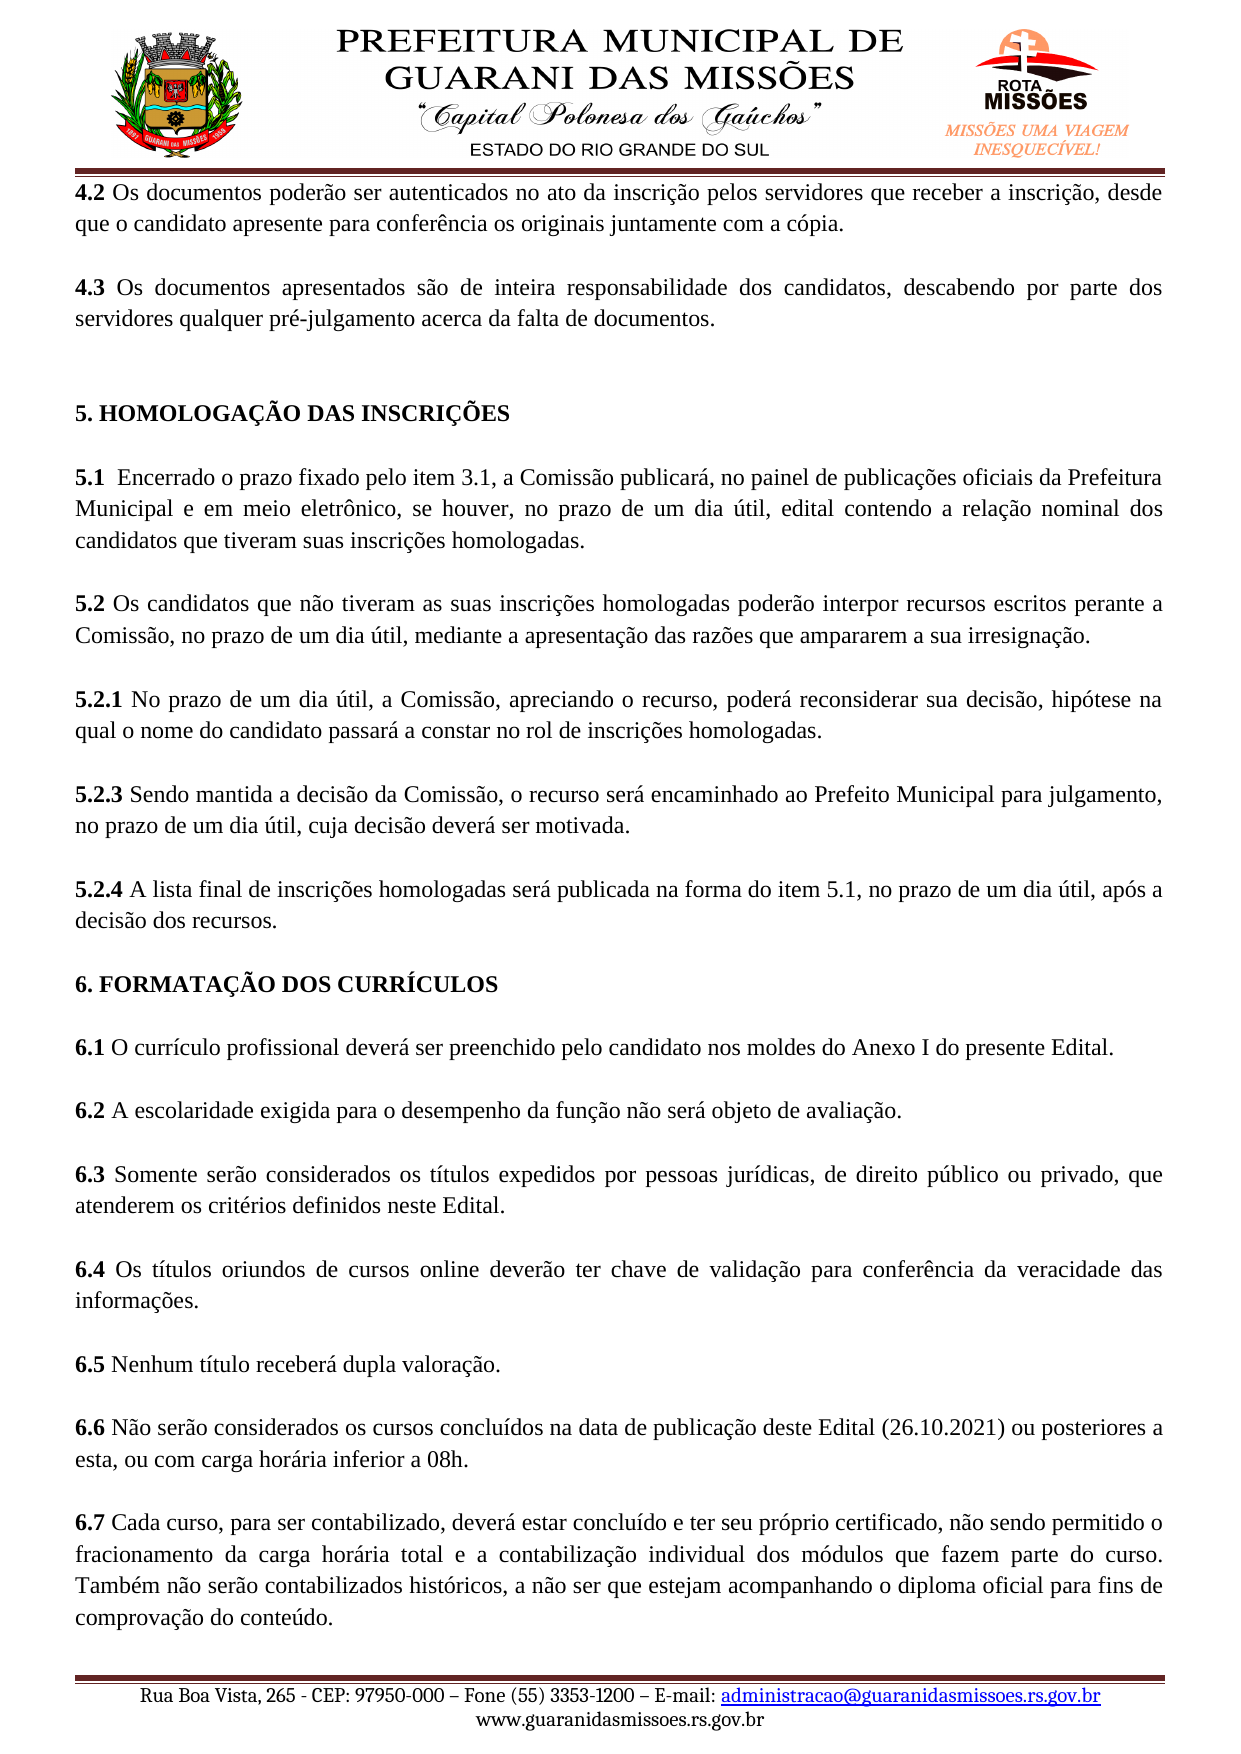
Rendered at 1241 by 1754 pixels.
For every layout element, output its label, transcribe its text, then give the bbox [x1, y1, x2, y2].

text 6.5 Nenhum título receberá dupla valoração. [75, 1350, 1165, 1377]
text 6. FORMATAÇÃO DOS CURRÍCULOS [75, 970, 1165, 997]
text 5.2 Os candidatos que não tiveram as suas inscrições homologadas poderão interpor recursos escritos perante a Comissão, no prazo de um dia útil, mediante a apresentação das razões que ampararem a sua irresignação. [75, 589, 1165, 648]
text 5.1 Encerrado o prazo fixado pelo item 3.1, a Comissão publicará, no painel de publicações oficiais da Prefeitura Municipal e em meio eletrônico, se houver, no prazo de um dia útil, edital contendo a relação nominal dos candidatos que tiveram suas inscrições homologadas. [75, 462, 1165, 553]
text 6.2 A escolaridade exigida para o desempenho da função não será objeto de avaliação. [75, 1096, 1165, 1124]
text 6.3 Somente serão considerados os títulos expedidos por pessoas jurídicas, de direito público ou privado, que atenderem os critérios definidos neste Edital. [75, 1160, 1165, 1219]
picture [110, 29, 1130, 158]
text 6.1 O currículo profissional deverá ser preenchido pelo candidato nos moldes do Anexo I do presente Edital. [75, 1033, 1165, 1061]
text 6.7 Cada curso, para ser contabilizado, deverá estar concluído e ter seu próprio certificado, não sendo permitido o fracionamento da carga horária total e a contabilização individual dos módulos que fazem parte do curso. Também não serão contabilizados históricos, a não ser que estejam acompanhando o diploma oficial para fins de comprovação do conteúdo. [75, 1508, 1165, 1631]
text 4.2 Os documentos poderão ser autenticados no ato da inscrição pelos servidores que receber a inscrição, desde que o candidato apresente para conferência os originais juntamente com a cópia. [75, 177, 1165, 237]
text 6.4 Os títulos oriundos de cursos online deverão ter chave de validação para conferência da veracidade das informações. [75, 1255, 1165, 1314]
text 5.2.1 No prazo de um dia útil, a Comissão, apreciando o recurso, poderá reconsiderar sua decisão, hipótese na qual o nome do candidato passará a constar no rol de inscrições homologadas. [75, 685, 1165, 744]
text 5.2.4 A lista final de inscrições homologadas será publicada na forma do item 5.1, no prazo de um dia útil, após a decisão dos recursos. [75, 875, 1165, 934]
text 4.3 Os documentos apresentados são de inteira responsabilidade dos candidatos, descabendo por parte dos servidores qualquer pré-julgamento acerca da falta de documentos. [75, 272, 1165, 332]
text 5. HOMOLOGAÇÃO DAS INSCRIÇÕES [75, 399, 1165, 427]
text 5.2.3 Sendo mantida a decisão da Comissão, o recurso será encaminhado ao Prefeito Municipal para julgamento, no prazo de um dia útil, cuja decisão deverá ser motivada. [75, 780, 1165, 839]
text 6.6 Não serão considerados os cursos concluídos na data de publicação deste Edital (26.10.2021) ou posteriores a esta, ou com carga horária inferior a 08h. [75, 1413, 1165, 1472]
